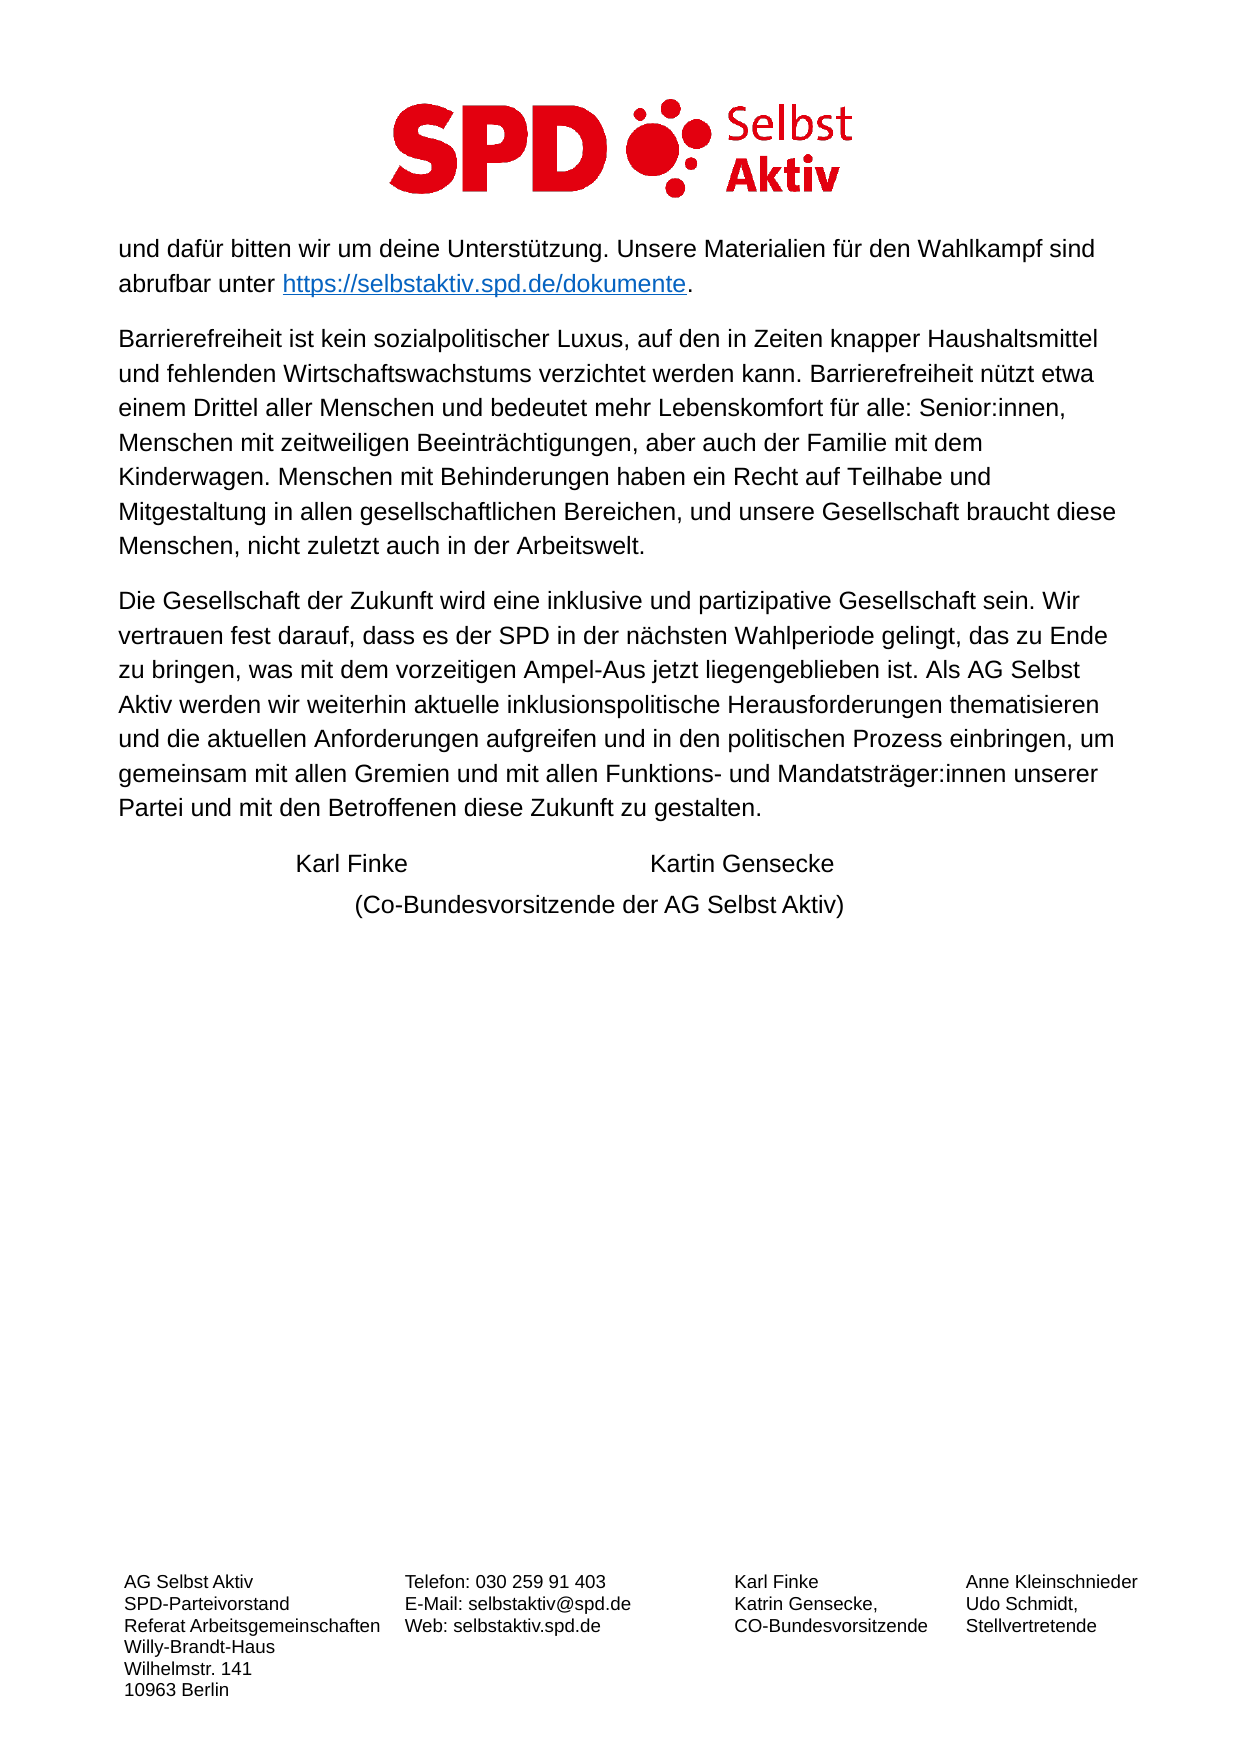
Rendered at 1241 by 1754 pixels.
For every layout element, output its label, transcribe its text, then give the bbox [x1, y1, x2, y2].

text (Co-Bundesvorsitzende der AG Selbst Aktiv) [118, 890, 1122, 918]
picture [348, 62, 892, 235]
text Karl Finke Kartin Gensecke [192, 848, 1122, 877]
text Die Gesellschaft der Zukunft wird eine inklusive und partizipative Gesellschaft sein. Wir vertrauen fest darauf, dass es der SPD in der nächsten Wahlperiode gelingt, das zu Ende zu bringen, was mit dem vorzeitigen Ampel-Aus jetzt liegengeblieben ist. Als AG Selbst Aktiv werden wir weiterhin aktuelle inklusionspolitische Herausforderungen thematisieren und die aktuellen Anforderungen aufgreifen und in den politischen Prozess einbringen, um gemeinsam mit allen Gremien und mit allen Funktions- und Mandatsträger:innen unserer Partei und mit den Betroffenen diese Zukunft zu gestalten. [118, 586, 1122, 822]
text Barrierefreiheit ist kein sozialpolitischer Luxus, auf den in Zeiten knapper Haushaltsmittel und fehlenden Wirtschaftswachstums verzichtet werden kann. Barrierefreiheit nützt etwa einem Drittel aller Menschen und bedeutet mehr Lebenskomfort für alle: Senior:innen, Menschen mit zeitweiligen Beeinträchtigungen, aber auch der Familie mit dem Kinderwagen. Menschen mit Behinderungen haben ein Recht auf Teilhabe und Mitgestaltung in allen gesellschaftlichen Bereichen, und unsere Gesellschaft braucht diese Menschen, nicht zuletzt auch in der Arbeitswelt. [118, 324, 1122, 560]
